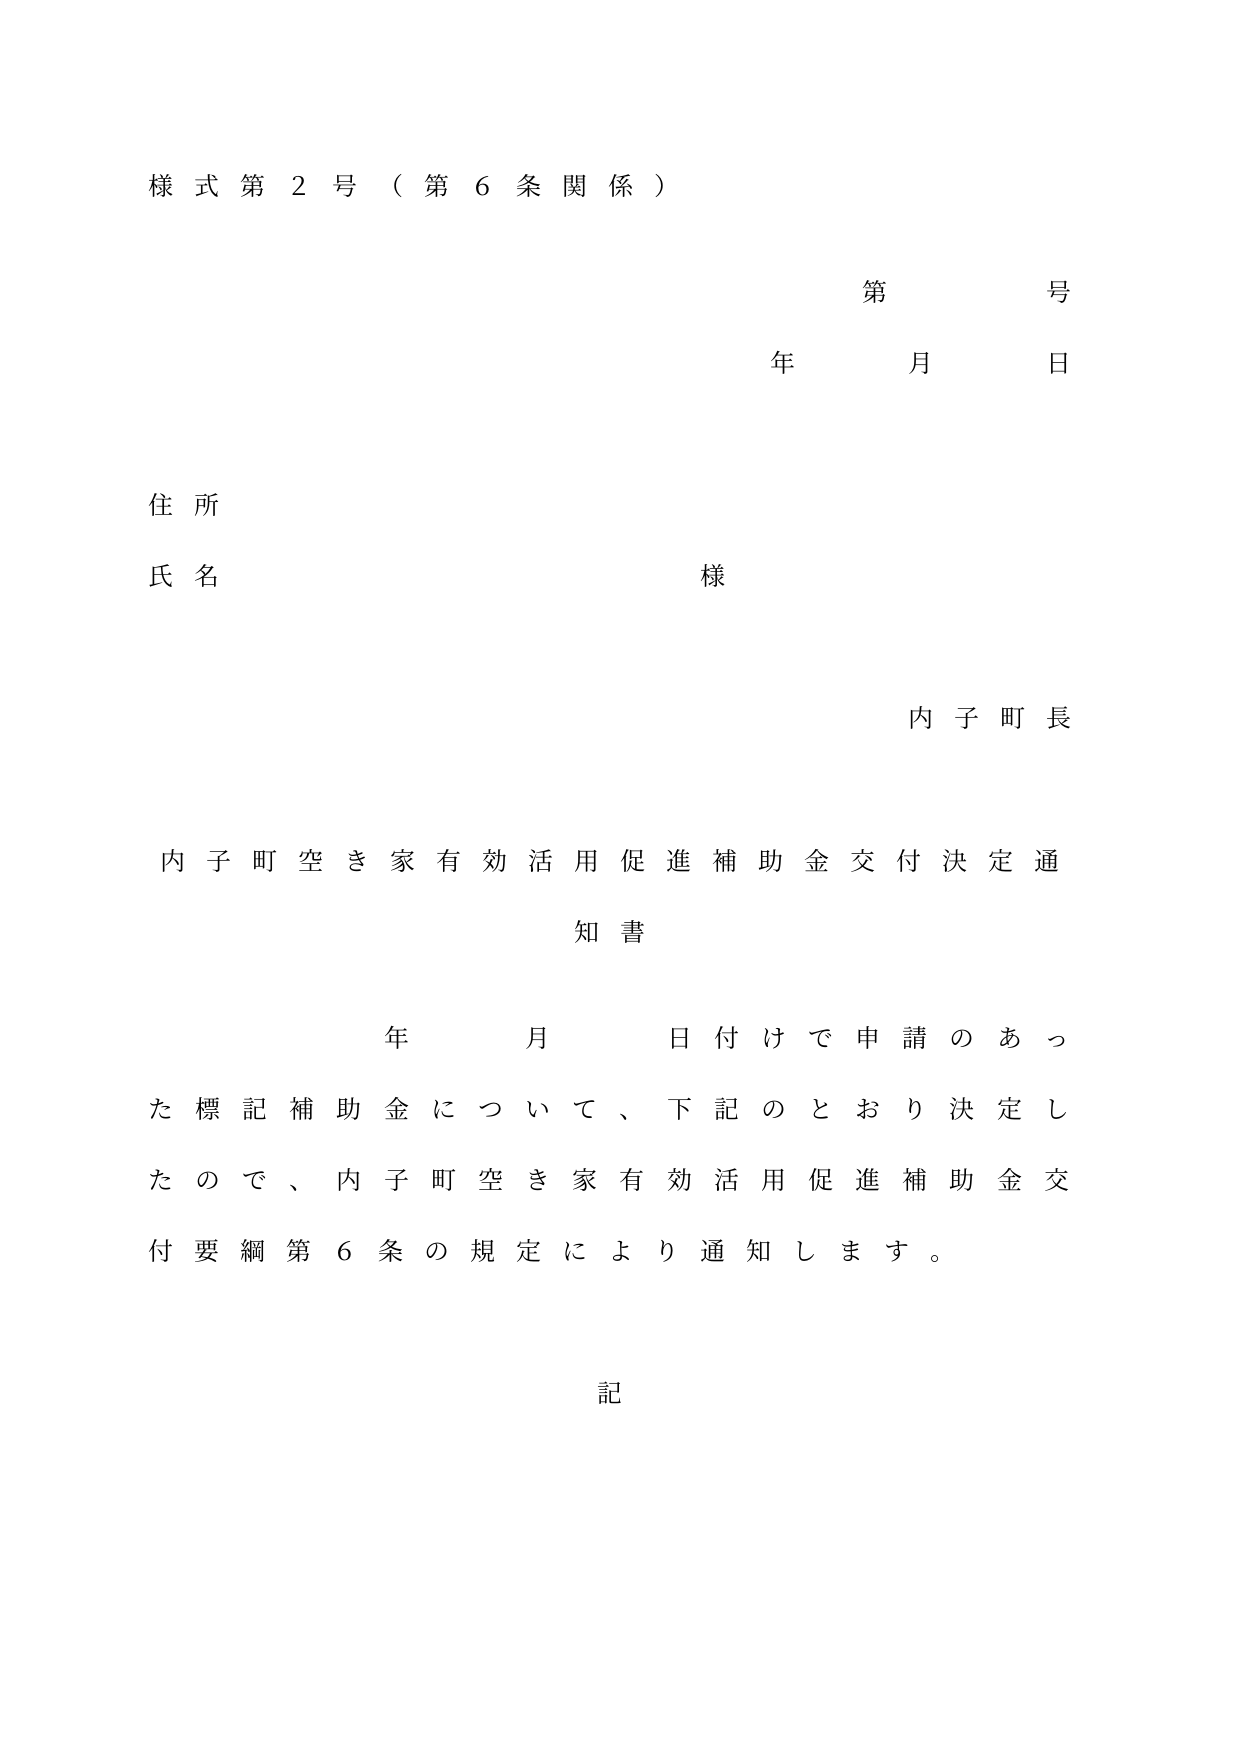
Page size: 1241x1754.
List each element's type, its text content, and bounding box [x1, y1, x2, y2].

text 様式第２号（第６条関係） [148, 149, 1092, 220]
text 年 月 日付けで申請のあった標記補助金について、下記のとおり決定したので、内子町空き家有効活用促進補助金交付要綱第６条の規定により通知します。 [148, 1001, 1092, 1285]
text 内子町空き家有効活用促進補助金交付決定通知書 [148, 824, 1092, 966]
text 氏名 様 [148, 539, 1092, 611]
text 第 号 [148, 255, 1092, 326]
text 年 月 日 [148, 326, 1092, 397]
text 住所 [148, 468, 1092, 539]
text 記 [148, 1356, 1092, 1427]
text 内子町長 [148, 682, 1092, 753]
